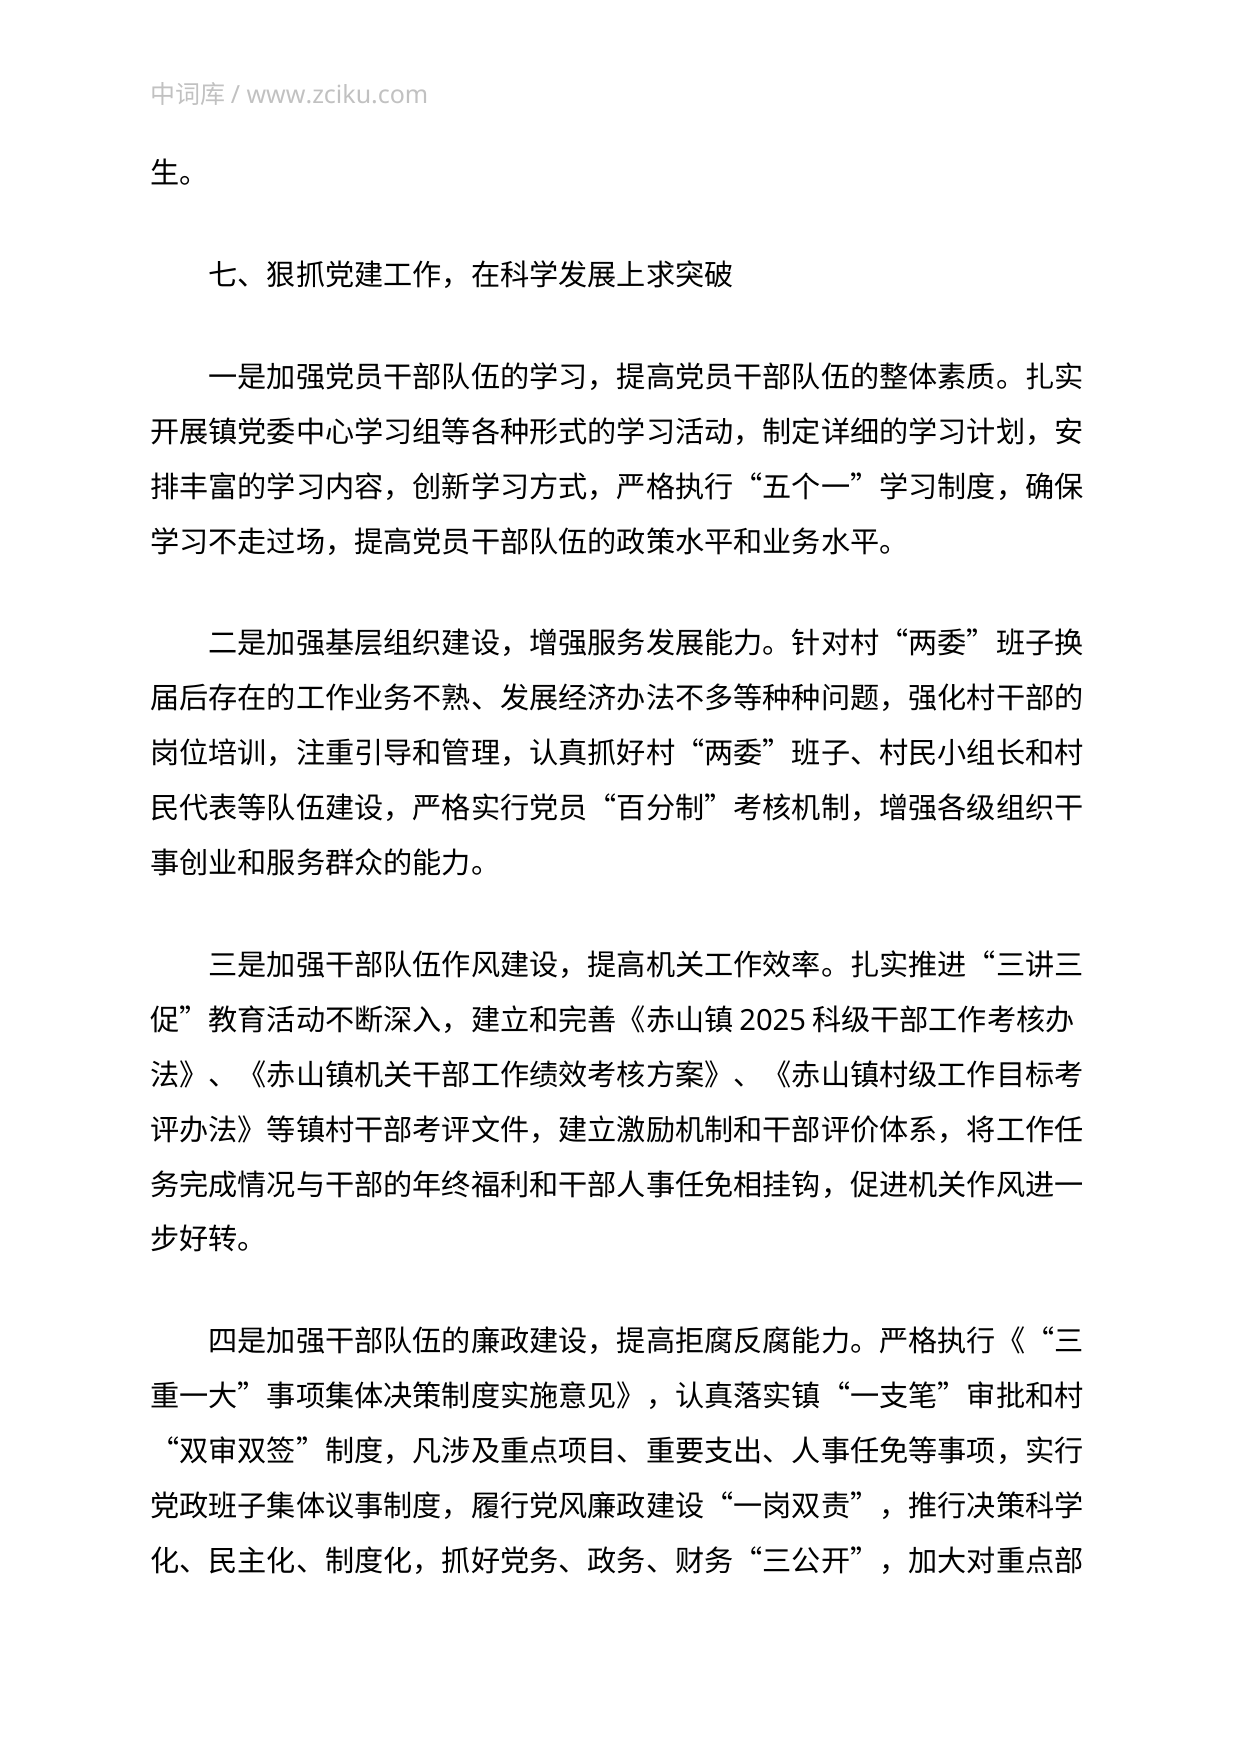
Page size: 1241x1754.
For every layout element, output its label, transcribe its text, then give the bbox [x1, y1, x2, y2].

text 三是加强干部队伍作风建设，提高机关工作效率。扎实推进“三讲三促”教育活动不断深入，建立和完善《赤山镇2025科级干部工作考核办法》、《赤山镇机关干部工作绩效考核方案》、《赤山镇村级工作目标考评办法》等镇村干部考评文件，建立激励机制和干部评价体系，将工作任务完成情况与干部的年终福利和干部人事任免相挂钩，促进机关作风进一步好转。 [150, 941, 1090, 1258]
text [150, 150, 1090, 192]
text 七、狠抓党建工作，在科学发展上求突破 [150, 252, 1090, 294]
text 二是加强基层组织建设，增强服务发展能力。针对村“两委”班子换届后存在的工作业务不熟、发展经济办法不多等种种问题，强化村干部的岗位培训，注重引导和管理，认真抓好村“两委”班子、村民小组长和村民代表等队伍建设，严格实行党员“百分制”考核机制，增强各级组织干事创业和服务群众的能力。 [150, 620, 1090, 882]
text 一是加强党员干部队伍的学习，提高党员干部队伍的整体素质。扎实开展镇党委中心学习组等各种形式的学习活动，制定详细的学习计划，安排丰富的学习内容，创新学习方式，严格执行“五个一”学习制度，确保学习不走过场，提高党员干部队伍的政策水平和业务水平。 [150, 353, 1090, 561]
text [150, 1318, 1090, 1579]
